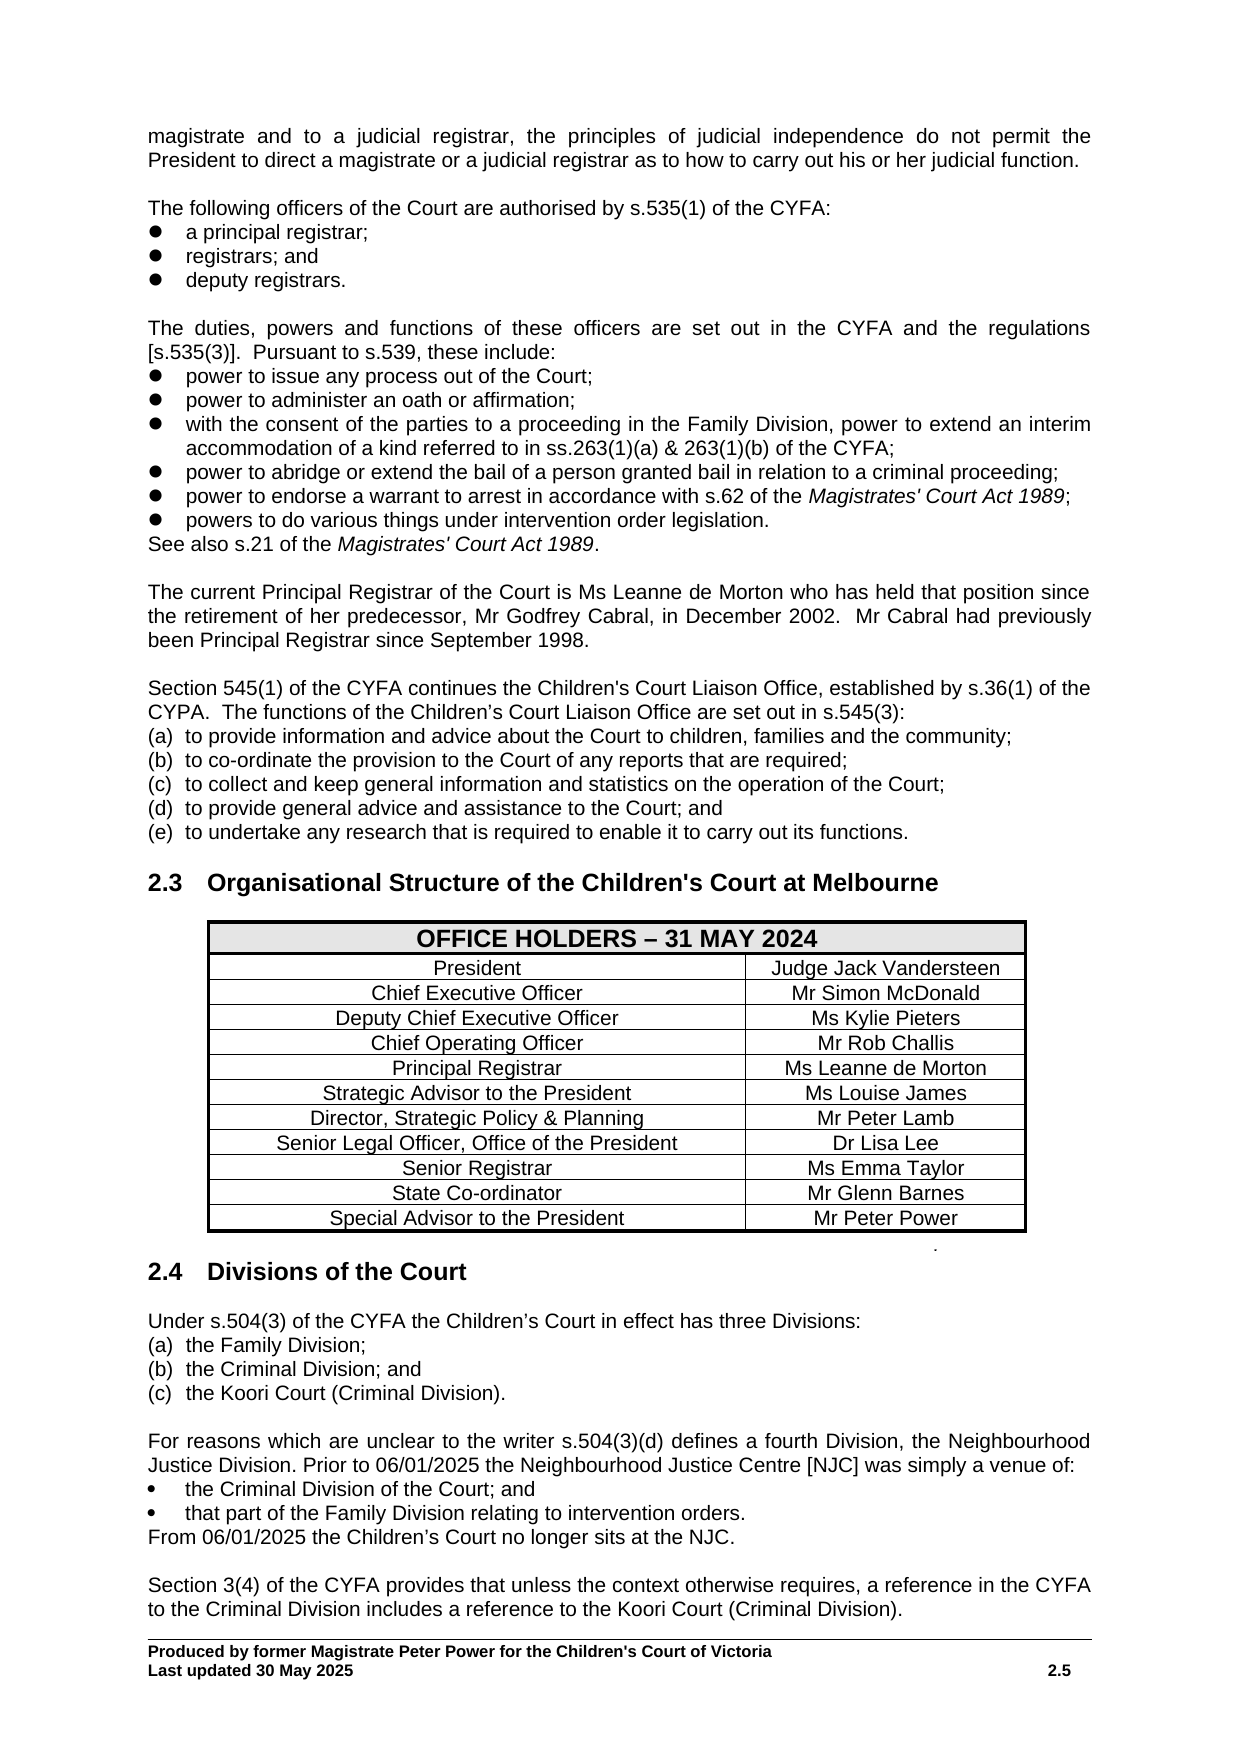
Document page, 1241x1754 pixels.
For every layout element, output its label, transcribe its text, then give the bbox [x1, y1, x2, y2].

subtitle 2.4 Divisions of the Court [148, 1256, 1092, 1285]
list that part of the Family Division relating to intervention orders. [148, 1501, 1092, 1525]
list power to administer an oath or affirmation; [148, 388, 1092, 412]
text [148, 124, 1092, 172]
subtitle 2.3 Organisational Structure of the Children's Court at Melbourne [148, 868, 1092, 896]
table_cell Mr Glenn Barnes [746, 1180, 1024, 1204]
table_cell Chief Operating Officer [210, 1030, 745, 1054]
text The following officers of the Court are authorised by s.535(1) of the CYFA: [148, 196, 1092, 220]
table_header OFFICE HOLDERS – 31 MAY 2024 [210, 924, 1024, 952]
text The duties, powers and functions of these officers are set out in the CYFA and the regulations [s.535(3)]. Pursuant to s.539, these include: [148, 316, 1092, 364]
text See also s.21 of the Magistrates' Court Act 1989. [148, 532, 1092, 556]
table_cell Principal Registrar [210, 1055, 745, 1079]
table_cell Ms Emma Taylor [746, 1155, 1024, 1179]
text Under s.504(3) of the CYFA the Children’s Court in effect has three Divisions: [148, 1309, 1092, 1333]
table_cell Mr Simon McDonald [746, 980, 1024, 1004]
list powers to do various things under intervention order legislation. [148, 508, 1092, 532]
text Section 545(1) of the CYFA continues the Children's Court Liaison Office, established by s.36(1) of the CYPA. The functions of the Children’s Court Liaison Office are set out in s.545(3): [148, 676, 1092, 724]
table_cell Special Advisor to the President [210, 1205, 745, 1229]
list power to abridge or extend the bail of a person granted bail in relation to a criminal proceeding; [148, 460, 1092, 484]
list power to endorse a warrant to arrest in accordance with s.62 of the Magistrates' Court Act 1989; [148, 484, 1092, 508]
table_cell Mr Rob Challis [746, 1030, 1024, 1054]
text (c) the (Criminal Division). [148, 1381, 1092, 1405]
table_cell Ms Louise James [746, 1080, 1024, 1104]
table_cell Strategic Advisor to the President [210, 1080, 745, 1104]
table_cell Mr Peter Lamb [746, 1105, 1024, 1129]
table_cell Ms Leanne de Morton [746, 1055, 1024, 1079]
text (b) to co-ordinate the provision to the Court of any reports that are required; [148, 748, 1092, 772]
table_cell Chief Executive Officer [210, 980, 745, 1004]
text For reasons which are unclear to the writer s.504(3)(d) defines a fourth Division, the Neighbourhood Justice Division. Prior to 06/01/2025 the Neighbourhood Justice Centre [NJC] was simply a venue of: [148, 1429, 1092, 1477]
table_cell Deputy Chief Executive Officer [210, 1005, 745, 1029]
text (c) to collect and keep general information and statistics on the operation of the Court; [148, 772, 1092, 796]
list with the consent of the parties to a proceeding in the Family Division, power to extend an interim accommodation of a kind referred to in ss.263(1)(a) & 263(1)(b) of the CYFA; [148, 412, 1092, 460]
text The current Principal Registrar of the Court is Ms Leanne de Morton who has held that position since the retirement of her predecessor, Mr Godfrey Cabral, in December 2002. Mr Cabral had previously been Principal Registrar since September 1998. [148, 580, 1092, 652]
table_cell State Co-ordinator [210, 1180, 745, 1204]
text (b) the Criminal Division; and [148, 1357, 1092, 1381]
table_cell Senior Registrar [210, 1155, 745, 1179]
list registrars; and [148, 244, 1092, 268]
text From 06/01/2025 the Children’s Court no longer sits at the NJC. [148, 1525, 1092, 1549]
list a principal registrar; [148, 220, 1092, 244]
text (a) to provide information and advice about the Court to children, families and the community; [148, 724, 1092, 748]
list power to issue any process out of the Court; [148, 364, 1092, 388]
text (a) the Family Division; [148, 1333, 1092, 1357]
table_cell Mr Peter Power [746, 1205, 1024, 1229]
table_cell President [210, 955, 745, 979]
table_cell Ms Kylie Pieters [746, 1005, 1024, 1029]
list deputy registrars. [148, 268, 1092, 292]
table_cell Director, Strategic Policy & Planning [210, 1105, 745, 1129]
text Section 3(4) of the CYFA provides that unless the context otherwise requires, a reference in the CYFA to the Criminal Division includes a reference to the (Criminal Division). [148, 1573, 1092, 1621]
list the Criminal Division of the Court; and [148, 1477, 1092, 1501]
table_cell Senior Legal Officer, Office of the President [210, 1130, 745, 1154]
table_cell Dr Lisa Lee [746, 1130, 1024, 1154]
table_cell Judge Jack Vandersteen [746, 955, 1024, 979]
text (d) to provide general advice and assistance to the Court; and [148, 796, 1092, 820]
text (e) to undertake any research that is required to enable it to carry out its functions. [148, 820, 1092, 844]
